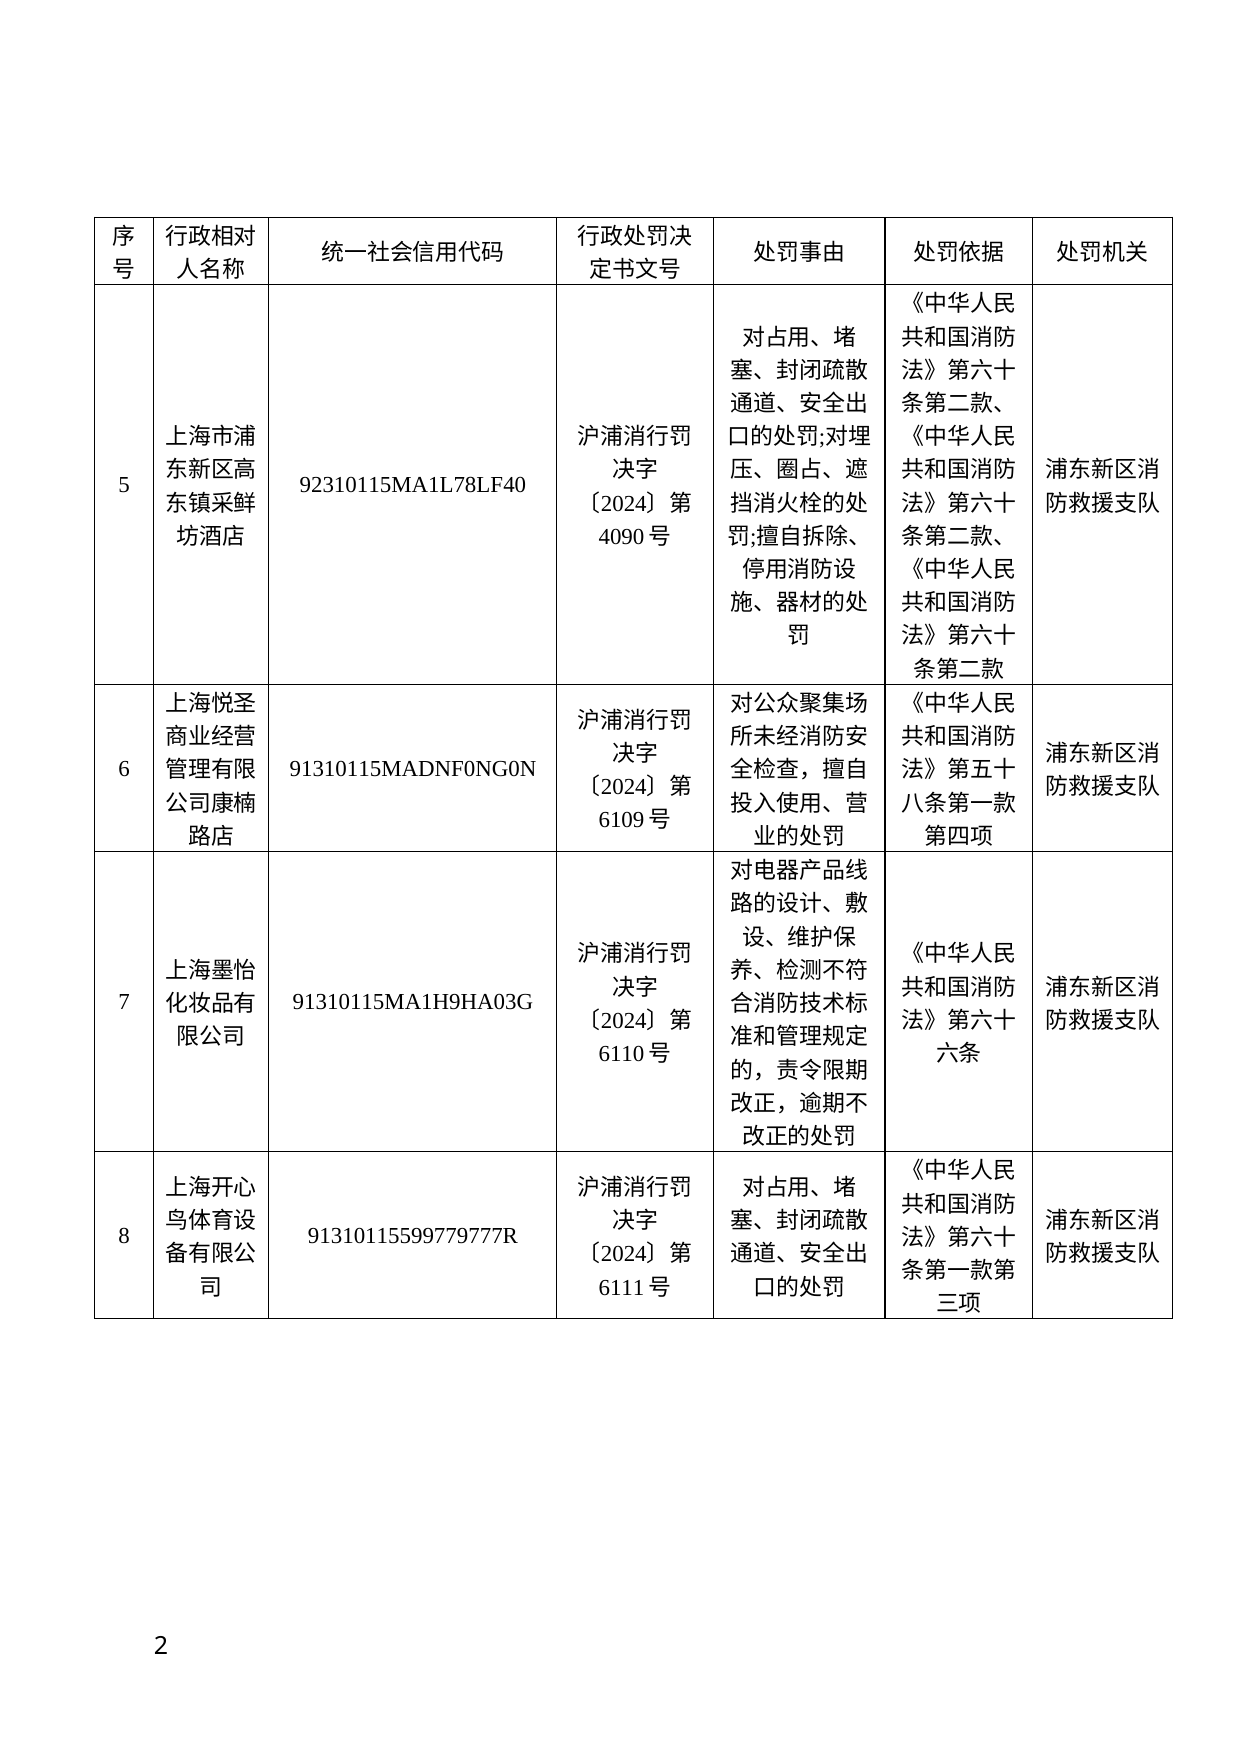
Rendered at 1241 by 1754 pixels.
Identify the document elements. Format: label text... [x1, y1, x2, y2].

table_cell 92310115MA1L78LF40 [269, 285, 556, 684]
table_cell 6 [95, 685, 153, 851]
table_cell 《中华人民共和国消防法》第六十条第一款第三项 [886, 1152, 1032, 1318]
table_cell 浦东新区消防救援支队 [1033, 285, 1172, 684]
table_cell 上海市浦东新区高东镇采鲜坊酒店 [154, 285, 268, 684]
table_cell 对公众聚集场所未经消防安全检查，擅自投入使用、营业的处罚 [714, 685, 884, 851]
table_cell 91310115MADNF0NG0N [269, 685, 556, 851]
table_cell 8 [95, 1152, 153, 1318]
table_cell 对电器产品线路的设计、敷设、维护保养、检测不符合消防技术标准和管理规定的，责令限期改正，逾期不改正的处罚 [714, 852, 884, 1151]
table_header 统一社会信用代码 [269, 218, 556, 284]
table_cell 沪浦消行罚决字〔2024〕第 6109号 [557, 685, 713, 851]
table_cell 《中华人民共和国消防法》第六十条第二款、《中华人民共和国消防法》第六十条第二款、《中华人民共和国消防法》第六十 条第二款 [886, 285, 1032, 684]
table_header 处罚依据 [886, 218, 1032, 284]
table_header 序号 [95, 218, 153, 284]
table_cell 91310115MA1H9HA03G [269, 852, 556, 1151]
table_cell 上海开心鸟体育设备有限公司 [154, 1152, 268, 1318]
table_header 行政处罚决定书文号 [557, 218, 713, 284]
table_cell 沪浦消行罚决字〔2024〕第4090号 [557, 285, 713, 684]
table_header 处罚机关 [1033, 218, 1172, 284]
table_cell 《中华人民共和国消防法》第六十六条 [886, 852, 1032, 1151]
table_cell 上海悦圣商业经营管理有限公司康楠路店 [154, 685, 268, 851]
table_cell 浦东新区消防救援支队 [1033, 1152, 1172, 1318]
table_cell 浦东新区消防救援支队 [1033, 685, 1172, 851]
table_cell 对占用、堵塞、封闭疏散通道、安全出口的处罚 [714, 1152, 884, 1318]
table_cell 7 [95, 852, 153, 1151]
table_cell 对占用、堵塞、封闭疏散通道、安全出口的处罚;对埋压、圈占、遮挡消火栓的处罚;擅自拆除、停用消防设施、器材的处罚 [714, 285, 884, 684]
table_header 处罚事由 [714, 218, 884, 284]
table_cell 《中华人民共和国消防法》第五十八条第一款第四项 [886, 685, 1032, 851]
table_cell 91310115599779777R [269, 1152, 556, 1318]
table_cell 5 [95, 285, 153, 684]
table_cell 沪浦消行罚决字〔2024〕第 6110号 [557, 852, 713, 1151]
table_header 行政相对人名称 [154, 218, 268, 284]
table_cell 浦东新区消防救援支队 [1033, 852, 1172, 1151]
table_cell 上海墨怡化妆品有限公司 [154, 852, 268, 1151]
table_cell 沪浦消行罚决字〔2024〕第 6111号 [557, 1152, 713, 1318]
